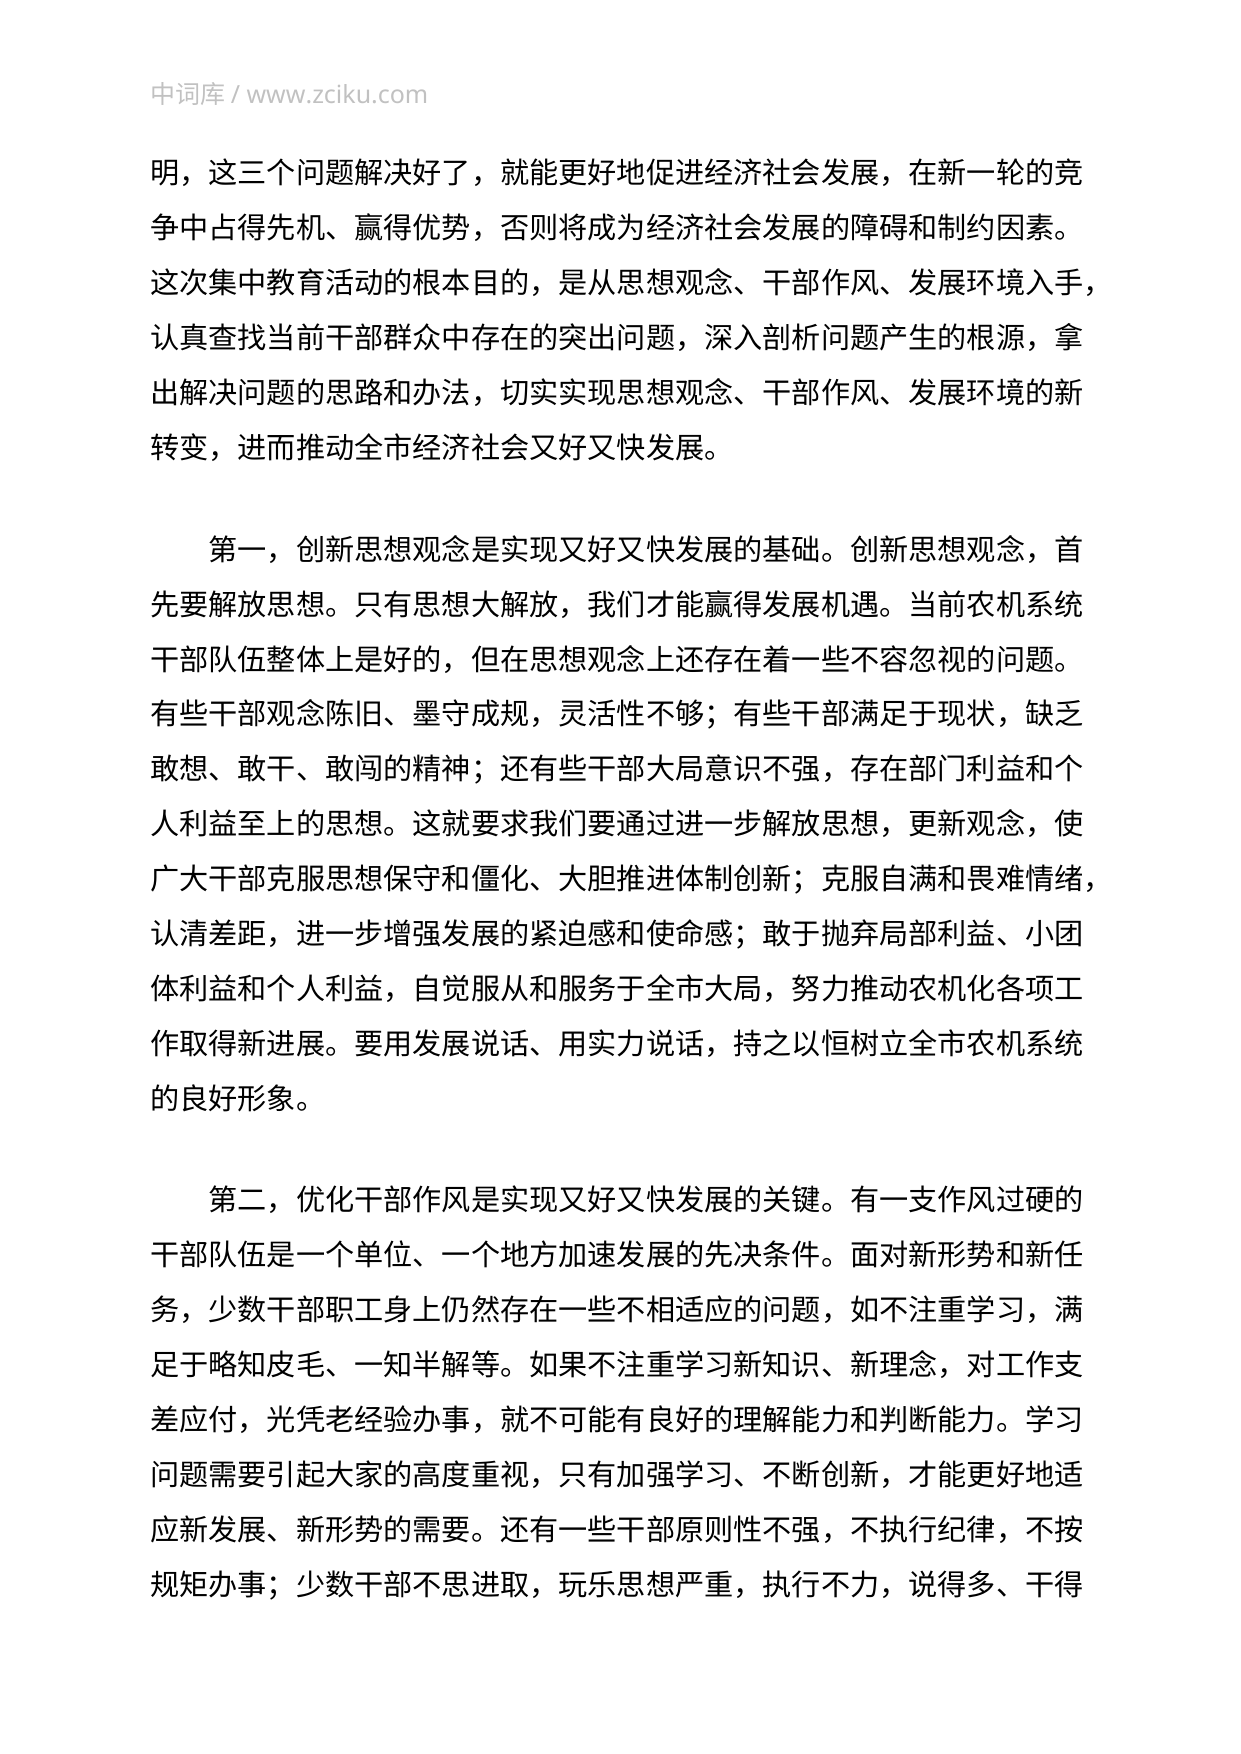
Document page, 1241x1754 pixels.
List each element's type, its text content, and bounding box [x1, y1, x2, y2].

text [150, 150, 1090, 467]
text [150, 1177, 1090, 1603]
text 第一，创新思想观念是实现又好又快发展的基础。创新思想观念，首先要解放思想。只有思想大解放，我们才能赢得发展机遇。当前农机系统干部队伍整体上是好的，但在思想观念上还存在着一些不容忽视的问题。有些干部观念陈旧、墨守成规，灵活性不够；有些干部满足于现状，缺乏敢想、敢干、敢闯的精神；还有些干部大局意识不强，存在部门利益和个人利益至上的思想。这就要求我们要通过进一步解放思想，更新观念，使广大干部克服思想保守和僵化、大胆推进体制创新；克服自满和畏难情绪，认清差距，进一步增强发展的紧迫感和使命感；敢于抛弃局部利益、小团体利益和个人利益，自觉服从和服务于全市大局，努力推动农机化各项工作取得新进展。要用发展说话、用实力说话，持之以恒树立全市农机系统的良好形象。 [150, 526, 1090, 1117]
